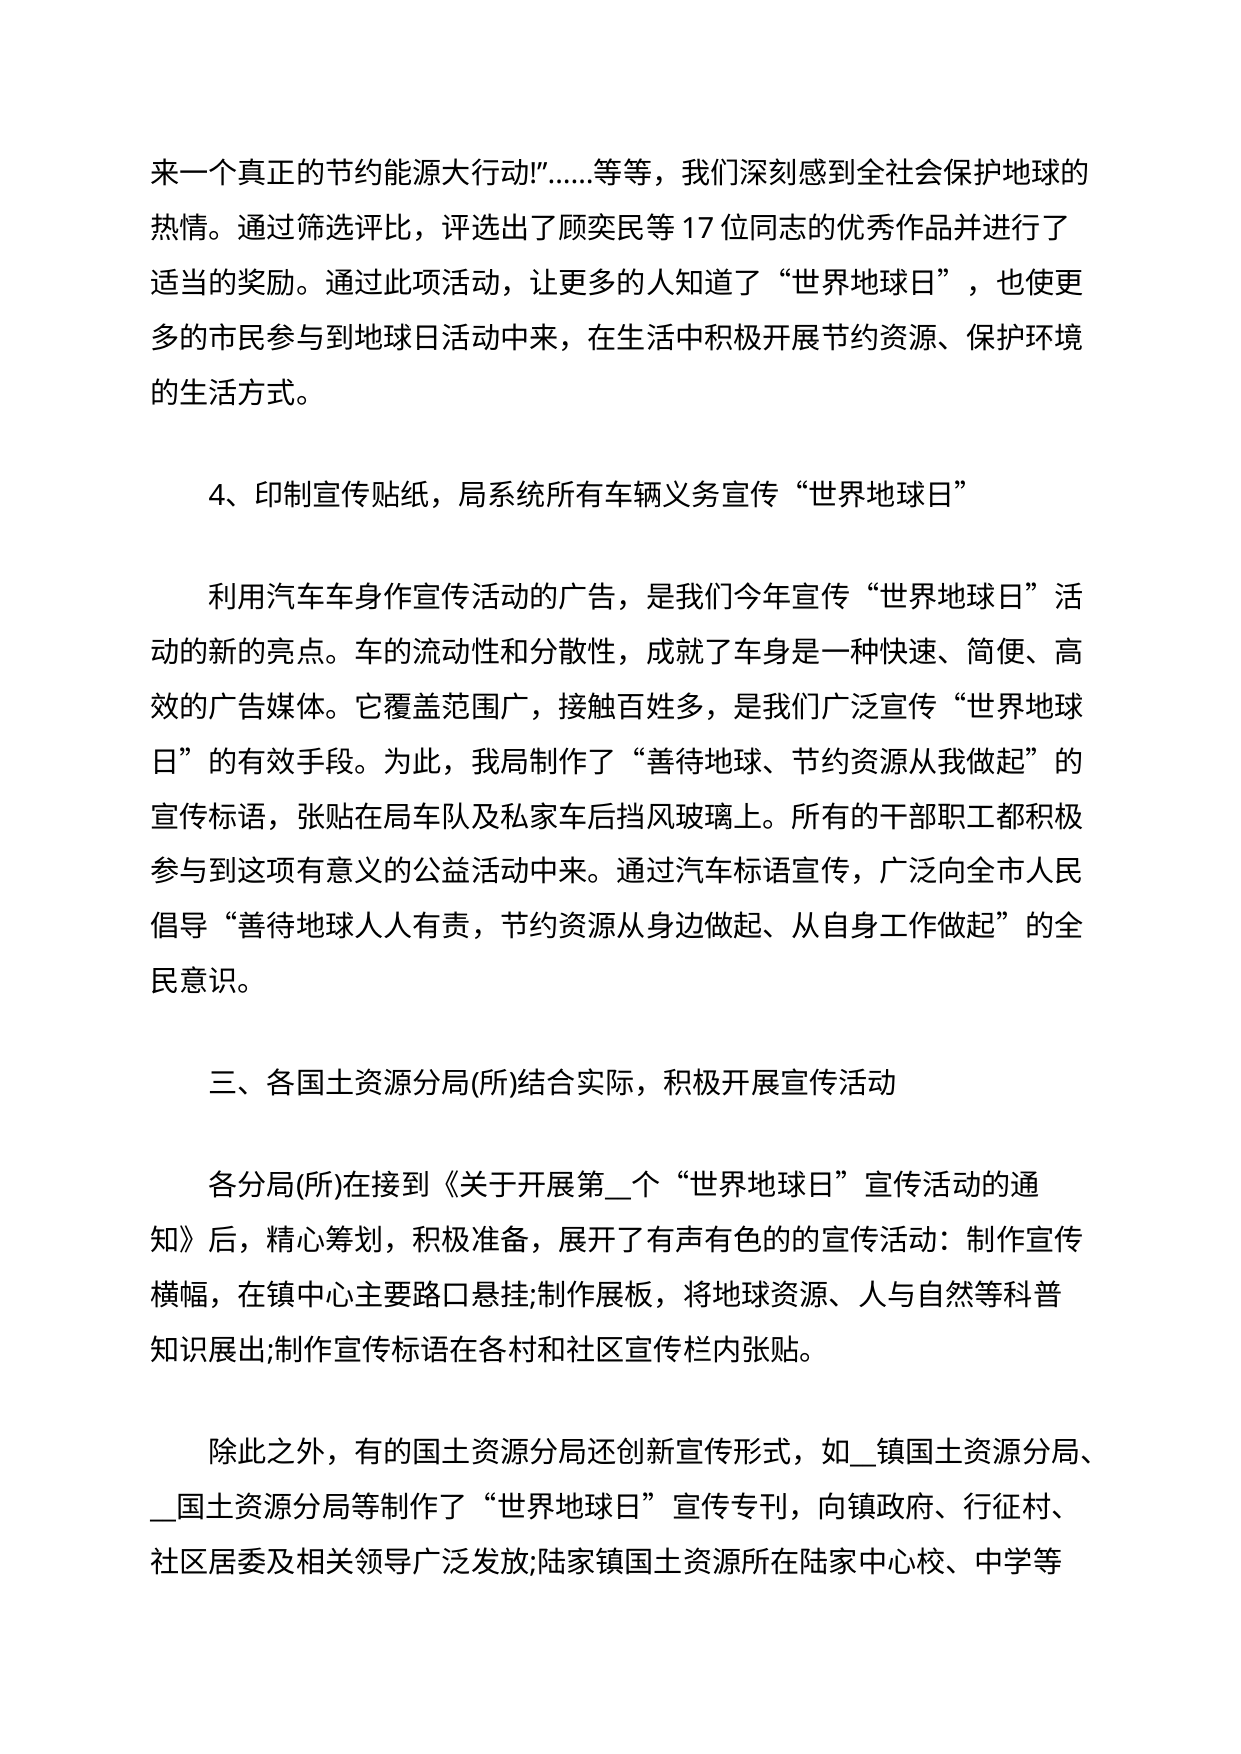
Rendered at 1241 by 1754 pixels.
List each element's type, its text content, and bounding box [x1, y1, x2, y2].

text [150, 150, 1090, 412]
text 4、印制宣传贴纸，局系统所有车辆义务宣传“世界地球日” [150, 472, 1090, 514]
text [150, 1428, 1090, 1581]
text 利用汽车车身作宣传活动的广告，是我们今年宣传“世界地球日”活动的新的亮点。车的流动性和分散性，成就了车身是一种快速、简便、高效的广告媒体。它覆盖范围广，接触百姓多，是我们广泛宣传“世界地球日”的有效手段。为此，我局制作了“善待地球、节约资源从我做起”的宣传标语，张贴在局车队及私家车后挡风玻璃上。所有的干部职工都积极参与到这项有意义的公益活动中来。通过汽车标语宣传，广泛向全市人民倡导“善待地球人人有责，节约资源从身边做起、从自身工作做起”的全民意识。 [150, 573, 1090, 1000]
text 各分局(所)在接到《关于开展第__个“世界地球日”宣传活动的通知》后，精心筹划，积极准备，展开了有声有色的的宣传活动：制作宣传横幅，在镇中心主要路口悬挂;制作展板，将地球资源、人与自然等科普知识展出;制作宣传标语在各村和社区宣传栏内张贴。 [150, 1162, 1090, 1369]
text 三、各国土资源分局(所)结合实际，积极开展宣传活动 [150, 1059, 1090, 1102]
